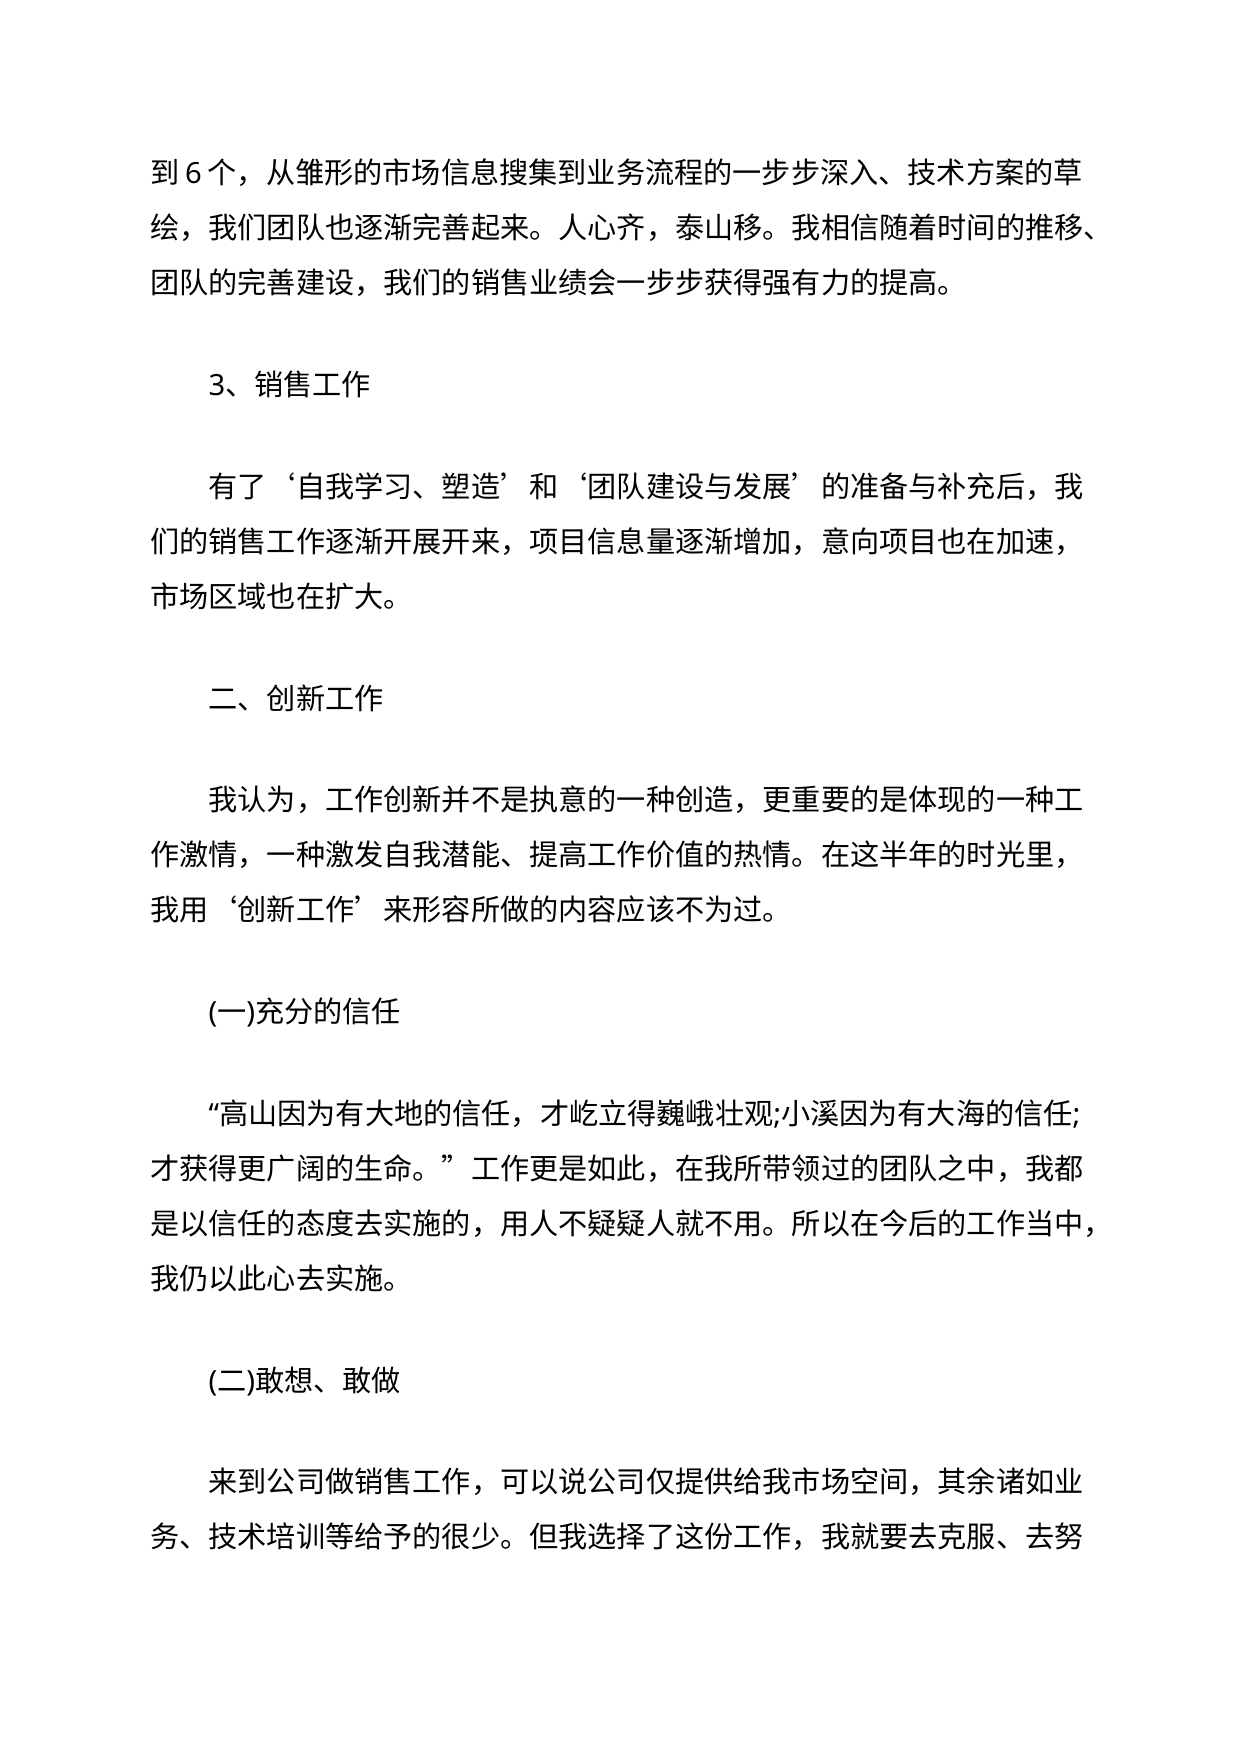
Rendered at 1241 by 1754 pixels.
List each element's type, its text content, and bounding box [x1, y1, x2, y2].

text 3、销售工作 [150, 362, 1090, 404]
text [150, 150, 1090, 302]
text (二)敢想、敢做 [150, 1357, 1090, 1399]
text “高山因为有大地的信任，才屹立得巍峨壮观;小溪因为有大海的信任;才获得更广阔的生命。”工作更是如此，在我所带领过的团队之中，我都是以信任的态度去实施的，用人不疑疑人就不用。所以在今后的工作当中，我仍以此心去实施。 [150, 1091, 1090, 1298]
text 我认为，工作创新并不是执意的一种创造，更重要的是体现的一种工作激情，一种激发自我潜能、提高工作价值的热情。在这半年的时光里，我用‘创新工作’来形容所做的内容应该不为过。 [150, 777, 1090, 929]
text (一)充分的信任 [150, 988, 1090, 1031]
text 有了‘自我学习、塑造’和‘团队建设与发展’的准备与补充后，我们的销售工作逐渐开展开来，项目信息量逐渐增加，意向项目也在加速，市场区域也在扩大。 [150, 464, 1090, 616]
text 二、创新工作 [150, 675, 1090, 717]
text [150, 1459, 1090, 1556]
